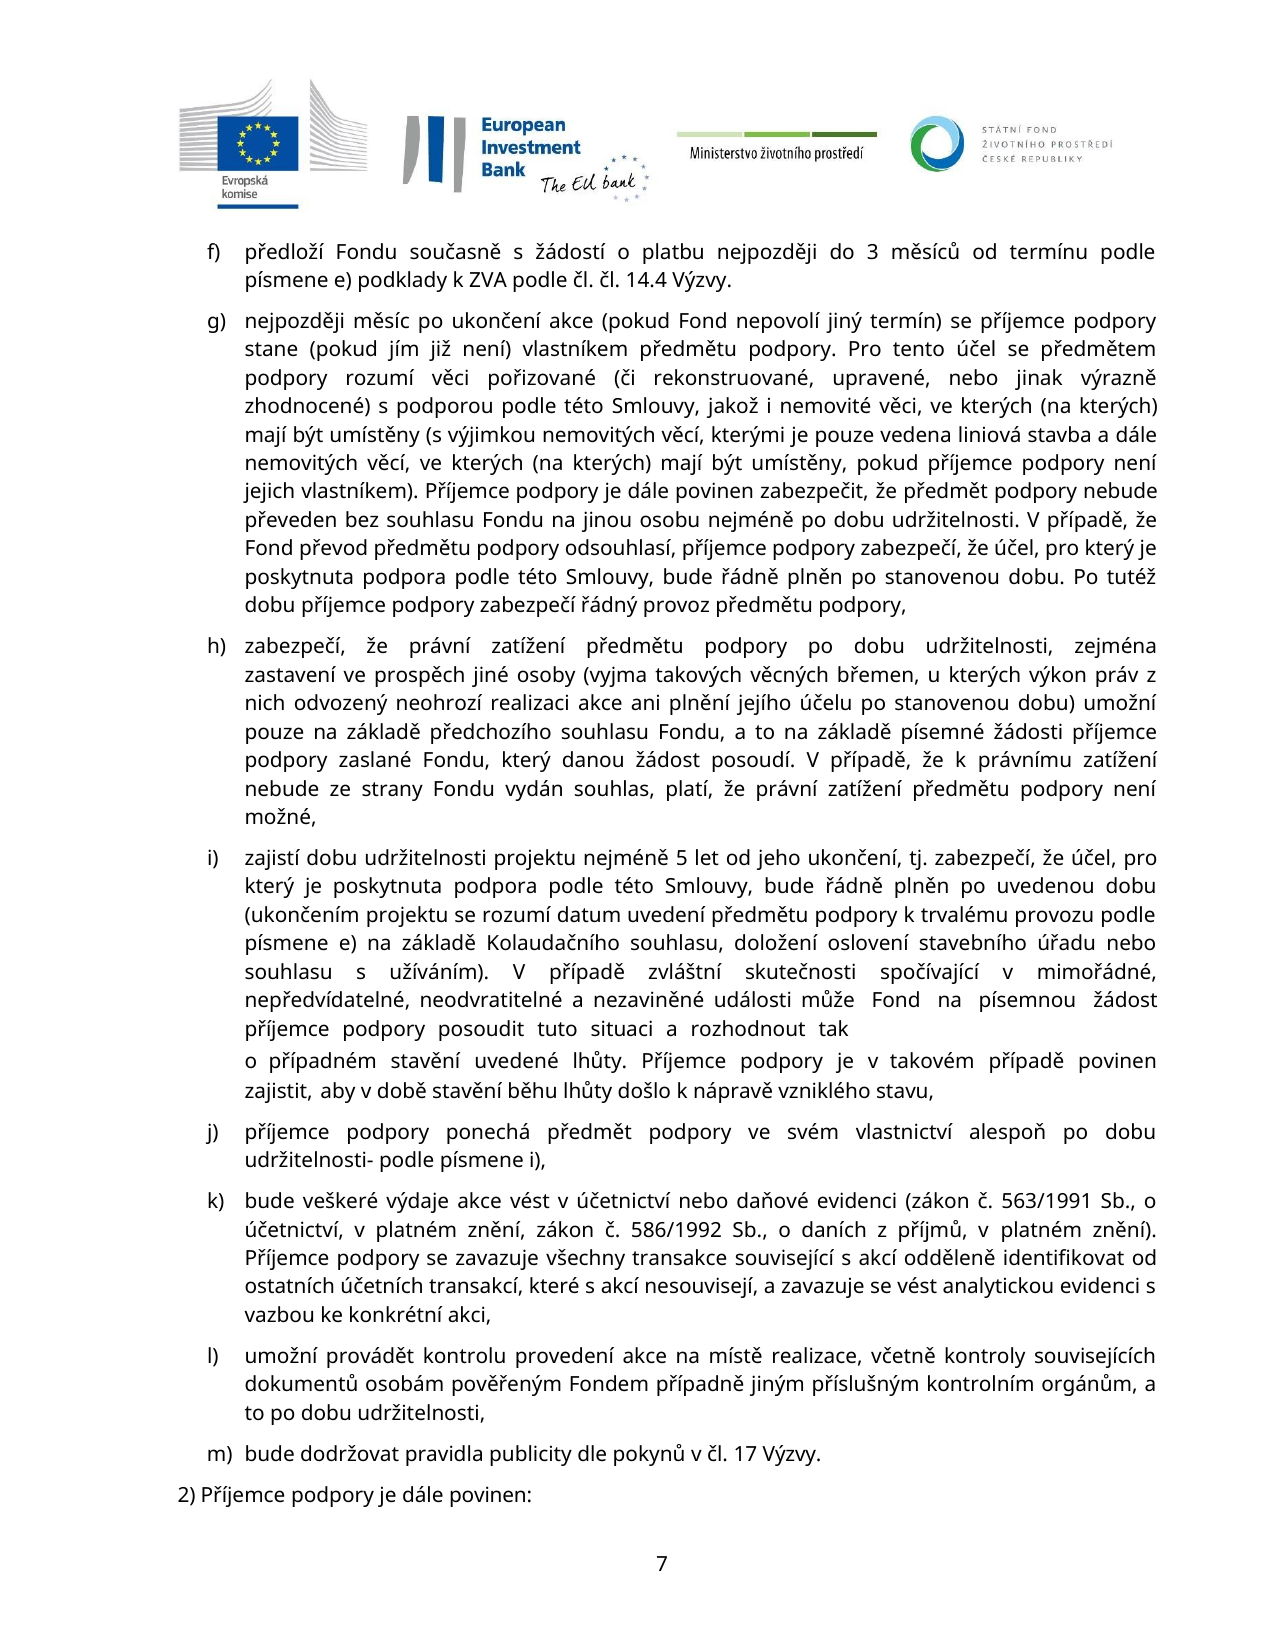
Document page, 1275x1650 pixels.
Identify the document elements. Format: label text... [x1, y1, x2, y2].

list Příjemce podpory je dále povinen: [177, 1480, 1169, 1508]
list příjemce podpory ponechá předmět podpory ve svém vlastnictví alespoň po dobu udržitelnosti- podle písmene i), [207, 1117, 1157, 1174]
list zabezpečí, že právní zatížení předmětu podpory po dobu udržitelnosti, zejména zastavení ve prospěch jiné osoby (vyjma takových věcných břemen, u kterých výkon práv z nich odvozený neohrozí realizaci akce ani plnění jejího účelu po stanovenou dobu) umožní pouze na základě předchozího souhlasu Fondu, a to na základě písemné žádosti příjemce podpory zaslané Fondu, který danou žádost posoudí. V případě, že k právnímu zatížení nebude ze strany Fondu vydán souhlas, platí, že právní zatížení předmětu podpory není možné, [207, 632, 1157, 831]
list nejpozději měsíc po ukončení akce (pokud Fond nepovolí jiný termín) se příjemce podpory stane (pokud jím již není) vlastníkem předmětu podpory. Pro tento účel se předmětem podpory rozumí věci pořizované (či rekonstruované, upravené, nebo jinak výrazně zhodnocené) s podporou podle této Smlouvy, jakož i nemovité věci, ve kterých (na kterých) mají být umístěny (s výjimkou nemovitých věcí, kterými je pouze vedena liniová stavba a dále nemovitých věcí, ve kterých (na kterých) mají být umístěny, pokud příjemce podpory není jejich vlastníkem). Příjemce podpory je dále povinen zabezpečit, že předmět podpory nebude převeden bez souhlasu Fondu na jinou osobu nejméně po dobu udržitelnosti. V případě, že Fond převod předmětu podpory odsouhlasí, příjemce podpory zabezpečí, že účel, pro který je poskytnuta podpora podle této Smlouvy, bude řádně plněn po stanovenou dobu. Po tutéž dobu příjemce podpory zabezpečí řádný provoz předmětu podpory, [207, 306, 1158, 619]
list umožní provádět kontrolu provedení akce na místě realizace, včetně kontroly souvisejících dokumentů osobám pověřeným Fondem případně jiným příslušným kontrolním orgánům, a to po dobu udržitelnosti, [207, 1341, 1157, 1426]
list bude dodržovat pravidla publicity dle pokynů v čl. 17 Výzvy. [207, 1439, 1169, 1467]
list předloží Fondu současně s žádostí o platbu nejpozději do 3 měsíců od termínu podle písmene e) podklady k ZVA podle čl. čl. 14.4 Výzvy. [207, 237, 1157, 294]
list zajistí dobu udržitelnosti projektu nejméně 5 let od jeho ukončení, tj. zabezpečí, že účel, pro který je poskytnuta podpora podle této Smlouvy, bude řádně plněn po uvedenou dobu (ukončením projektu se rozumí datum uvedení předmětu podpory k trvalému provozu podle písmene e) na základě Kolaudačního souhlasu, doložení oslovení stavebního úřadu nebo souhlasu s užíváním). V případě zvláštní skutečnosti spočívající v mimořádné, nepředvídatelné, neodvratitelné a nezaviněné události může Fond na písemnou žádost příjemce podpory posoudit tuto situaci a rozhodnout tak [207, 843, 1157, 1042]
list bude veškeré výdaje akce vést v účetnictví nebo daňové evidenci (zákon č. 563/1991 Sb., o účetnictví, v platném znění, zákon č. 586/1992 Sb., o daních z příjmů, v platném znění). Příjemce podpory se zavazuje všechny transakce související s akcí odděleně identifikovat od ostatních účetních transakcí, které s akcí nesouvisejí, a zavazuje se vést analytickou evidenci s vazbou ke konkrétní akci, [207, 1186, 1157, 1328]
text o případném stavění uvedené lhůty. Příjemce podpory je v takovém případě povinen zajistit, aby v době stavění běhu lhůty došlo k nápravě vzniklého stavu, [244, 1046, 1157, 1105]
picture [177, 73, 1115, 213]
